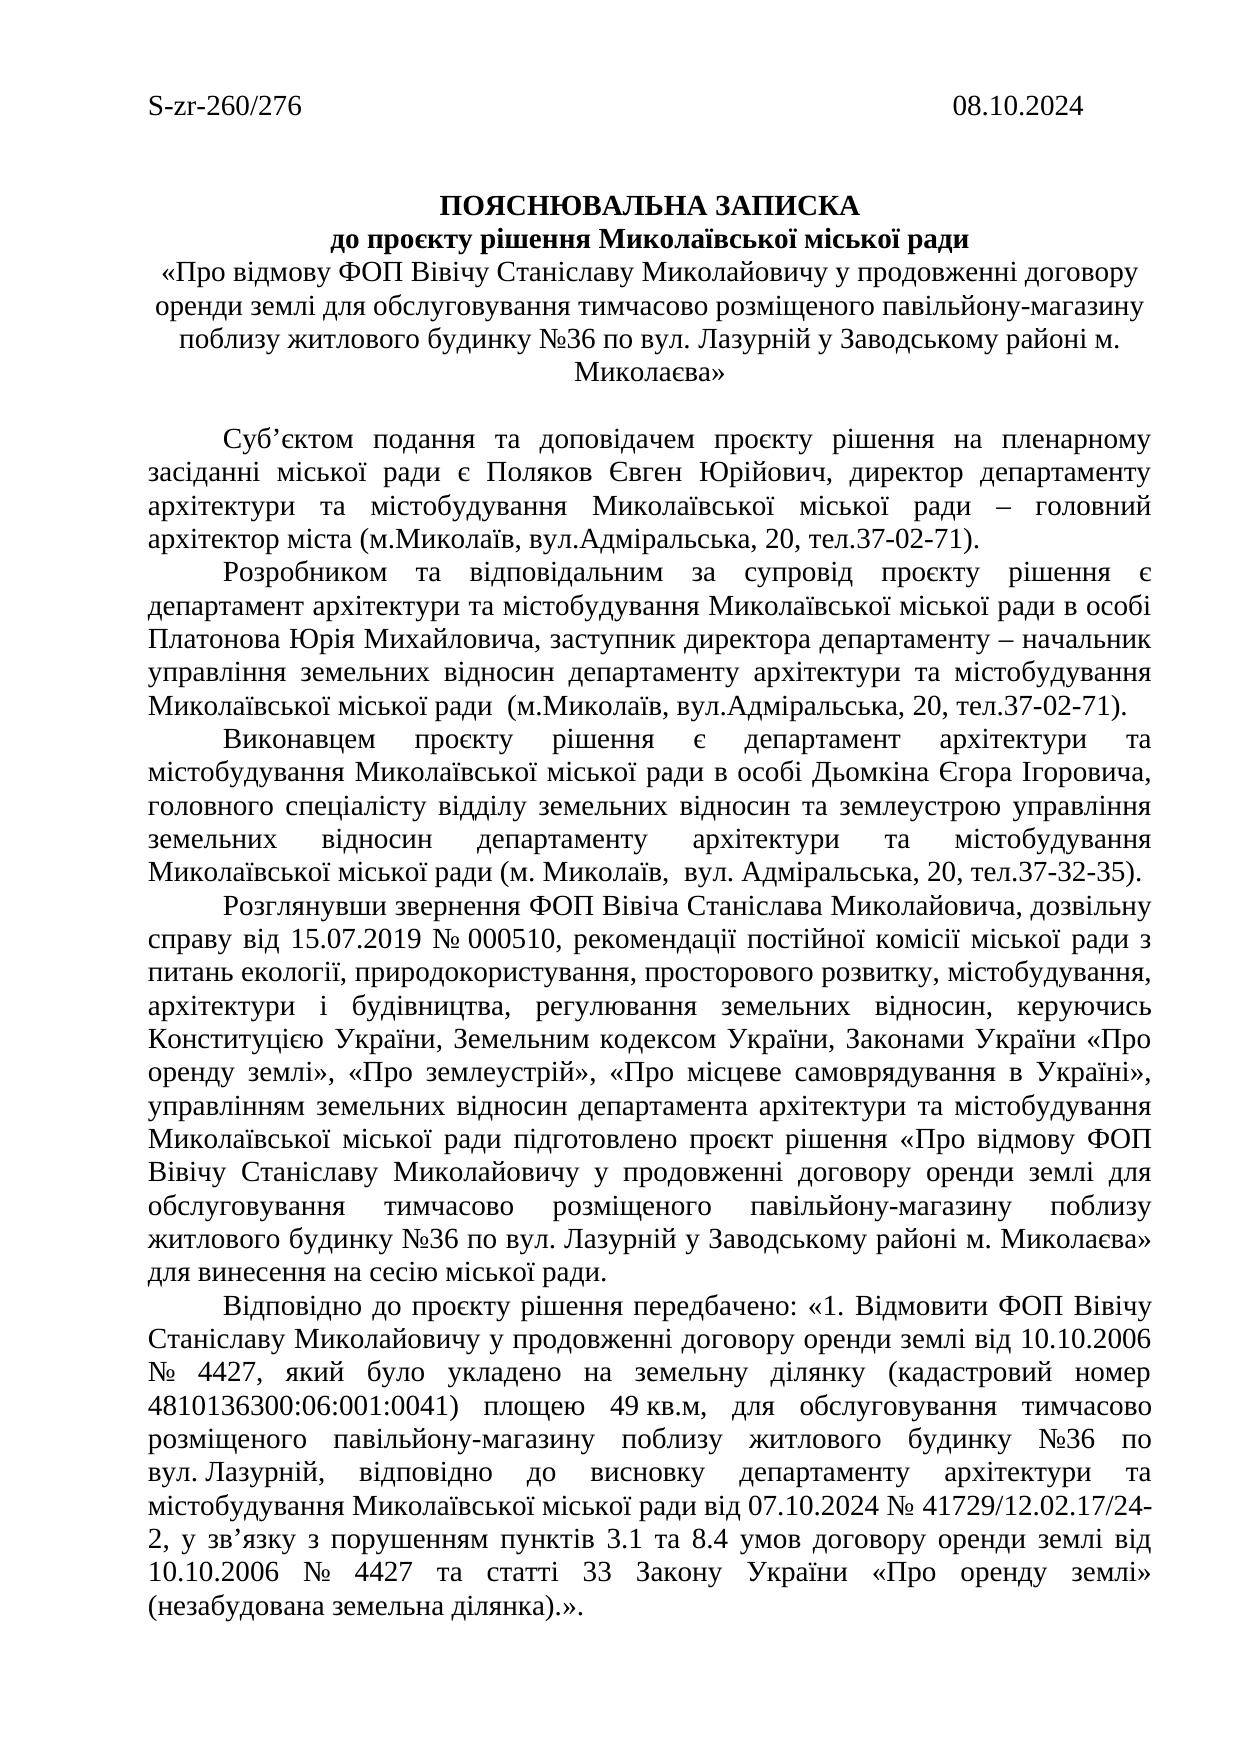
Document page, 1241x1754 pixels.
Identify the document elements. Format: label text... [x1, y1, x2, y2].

text «Про відмову ФОП Вівічу Станіславу Миколайовичу у продовженні договору оренди землі для обслуговування тимчасово розміщеного павільйону-магазину поблизу житлового будинку №36 по вул. Лазурній у Заводському районі м. Миколаєва» [148, 255, 1152, 388]
text ПОЯСНЮВАЛЬНА ЗАПИСКА [148, 188, 1152, 222]
text Відповідно до проєкту рішення передбачено: «1. Відмовити ФОП Вівічу Станіславу Миколайовичу у продовженні договору оренди землі від 10.10.2006 № 4427, який було укладено на земельну ділянку (кадастровий номер 4810136300:06:001:0041) площею 49 кв.м, для обслуговування тимчасово розміщеного павільйону-магазину поблизу житлового будинку №36 по вул. Лазурній, відповідно до висновку департаменту архітектури та містобудування Миколаївської міської ради від 07.10.2024 № 41729/12.02.17/24-2, у зв’язку з порушенням пунктів 3.1 та 8.4 умов договору оренди землі від 10.10.2006 № 4427 та статті 33 Закону України «Про оренду землі» (незабудована земельна ділянка).». [148, 1288, 1152, 1622]
text Виконавцем проєкту рішення є департамент архітектури та містобудування Миколаївської міської ради в особі Дьомкіна Єгора Ігоровича, головного спеціалісту відділу земельних відносин та землеустрою управління земельних відносин департаменту архітектури та містобудування Миколаївської міської ради (м. Миколаїв, вул. Адміральська, 20, тел.37-32-35). [148, 722, 1152, 888]
text S-zr-260/276 08.10.2024 [148, 88, 1152, 122]
text Розглянувши звернення ФОП Вівіча Станіслава Миколайовича, дозвільну справу від 15.07.2019 № 000510, рекомендації постійної комісії міської ради з питань екології, природокористування, просторового розвитку, містобудування, архітектури і будівництва, регулювання земельних відносин, керуючись Конституцією України, Земельним кодексом України, Законами України «Про оренду землі», «Про землеустрій», «Про місцеве самоврядування в Україні», управлінням земельних відносин департамента архітектури та містобудування Миколаївської міської ради підготовлено проєкт рішення «Про відмову ФОП Вівічу Станіславу Миколайовичу у продовженні договору оренди землі для обслуговування тимчасово розміщеного павільйону-магазину поблизу житлового будинку №36 по вул. Лазурній у Заводському районі м. Миколаєва» для винесення на сесію міської ради. [148, 888, 1152, 1288]
text Суб’єктом подання та доповідачем проєкту рішення на пленарному засіданні міської ради є Поляков Євген Юрійович, директор департаменту архітектури та містобудування Миколаївської міської ради – головний архітектор міста (м.Миколаїв, вул.Адміральська, 20, тел.37-02-71). [148, 422, 1152, 555]
text Розробником та відповідальним за супровід проєкту рішення є департамент архітектури та містобудування Миколаївської міської ради в особі Платонова Юрія Михайловича, заступник директора департаменту – начальник управління земельних відносин департаменту архітектури та містобудування Миколаївської міської ради (м.Миколаїв, вул.Адміральська, 20, тел.37-02-71). [148, 555, 1152, 722]
text до проєкту рішення Миколаївської міської ради [148, 222, 1152, 255]
